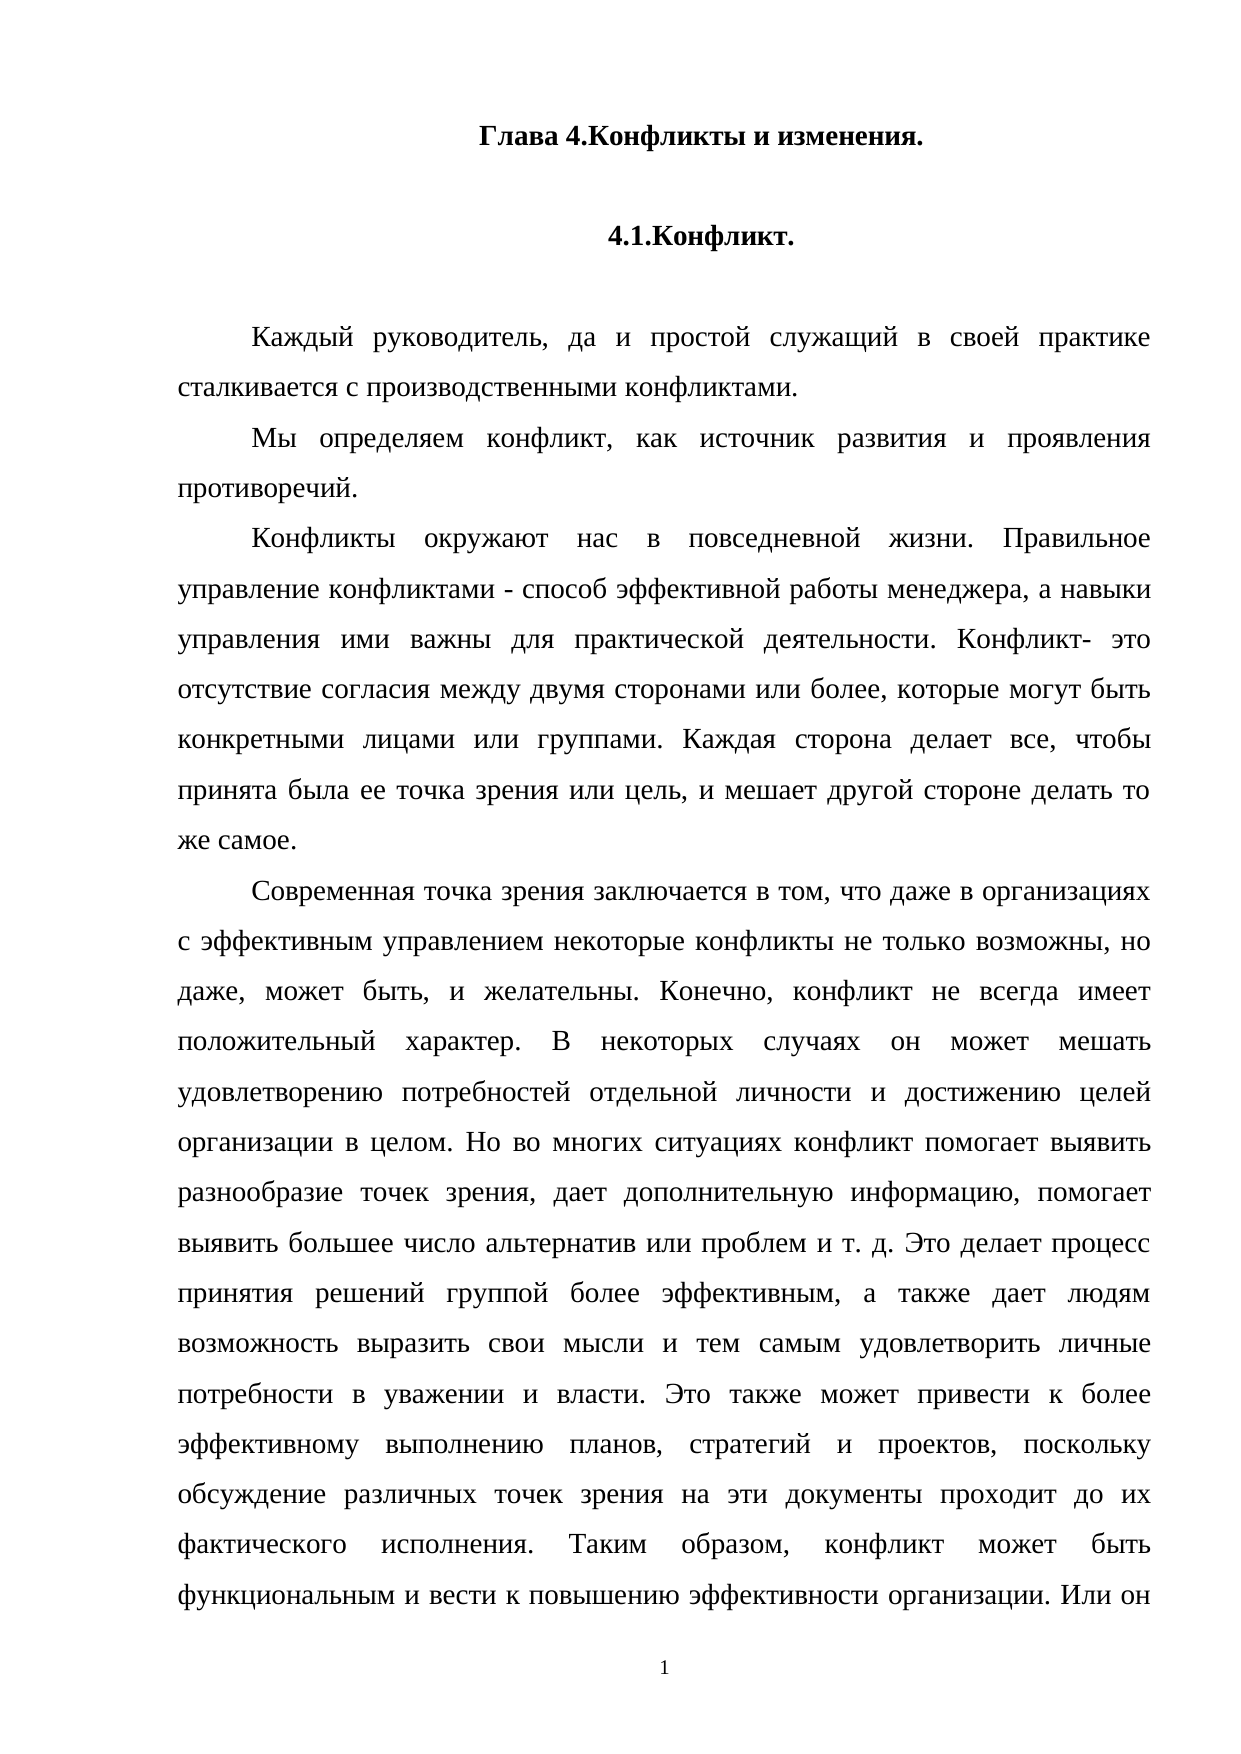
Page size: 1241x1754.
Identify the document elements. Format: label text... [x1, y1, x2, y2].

text Конфликты окружают нас в повседневной жизни. Правильное управление конфликтами - способ эффективной работы менеджера, а навыки управления ими важны для практической деятельности. Конфликт- это отсутствие согласия между двумя сторонами или более, которые могут быть конкретными лицами или группами. Каждая сторона делает все, чтобы принята была ее точка зрения или цель, и мешает другой стороне делать то же самое. [177, 521, 1152, 856]
text Глава 4.Конфликты и изменения. [177, 118, 1152, 152]
text Мы определяем конфликт, как источник развития и проявления противоречий. [177, 420, 1152, 504]
text 4.1.Конфликт. [177, 219, 1152, 252]
text Каждый руководитель, да и простой служащий в своей практике сталкивается с производственными конфликтами. [177, 319, 1152, 403]
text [177, 873, 1152, 1611]
